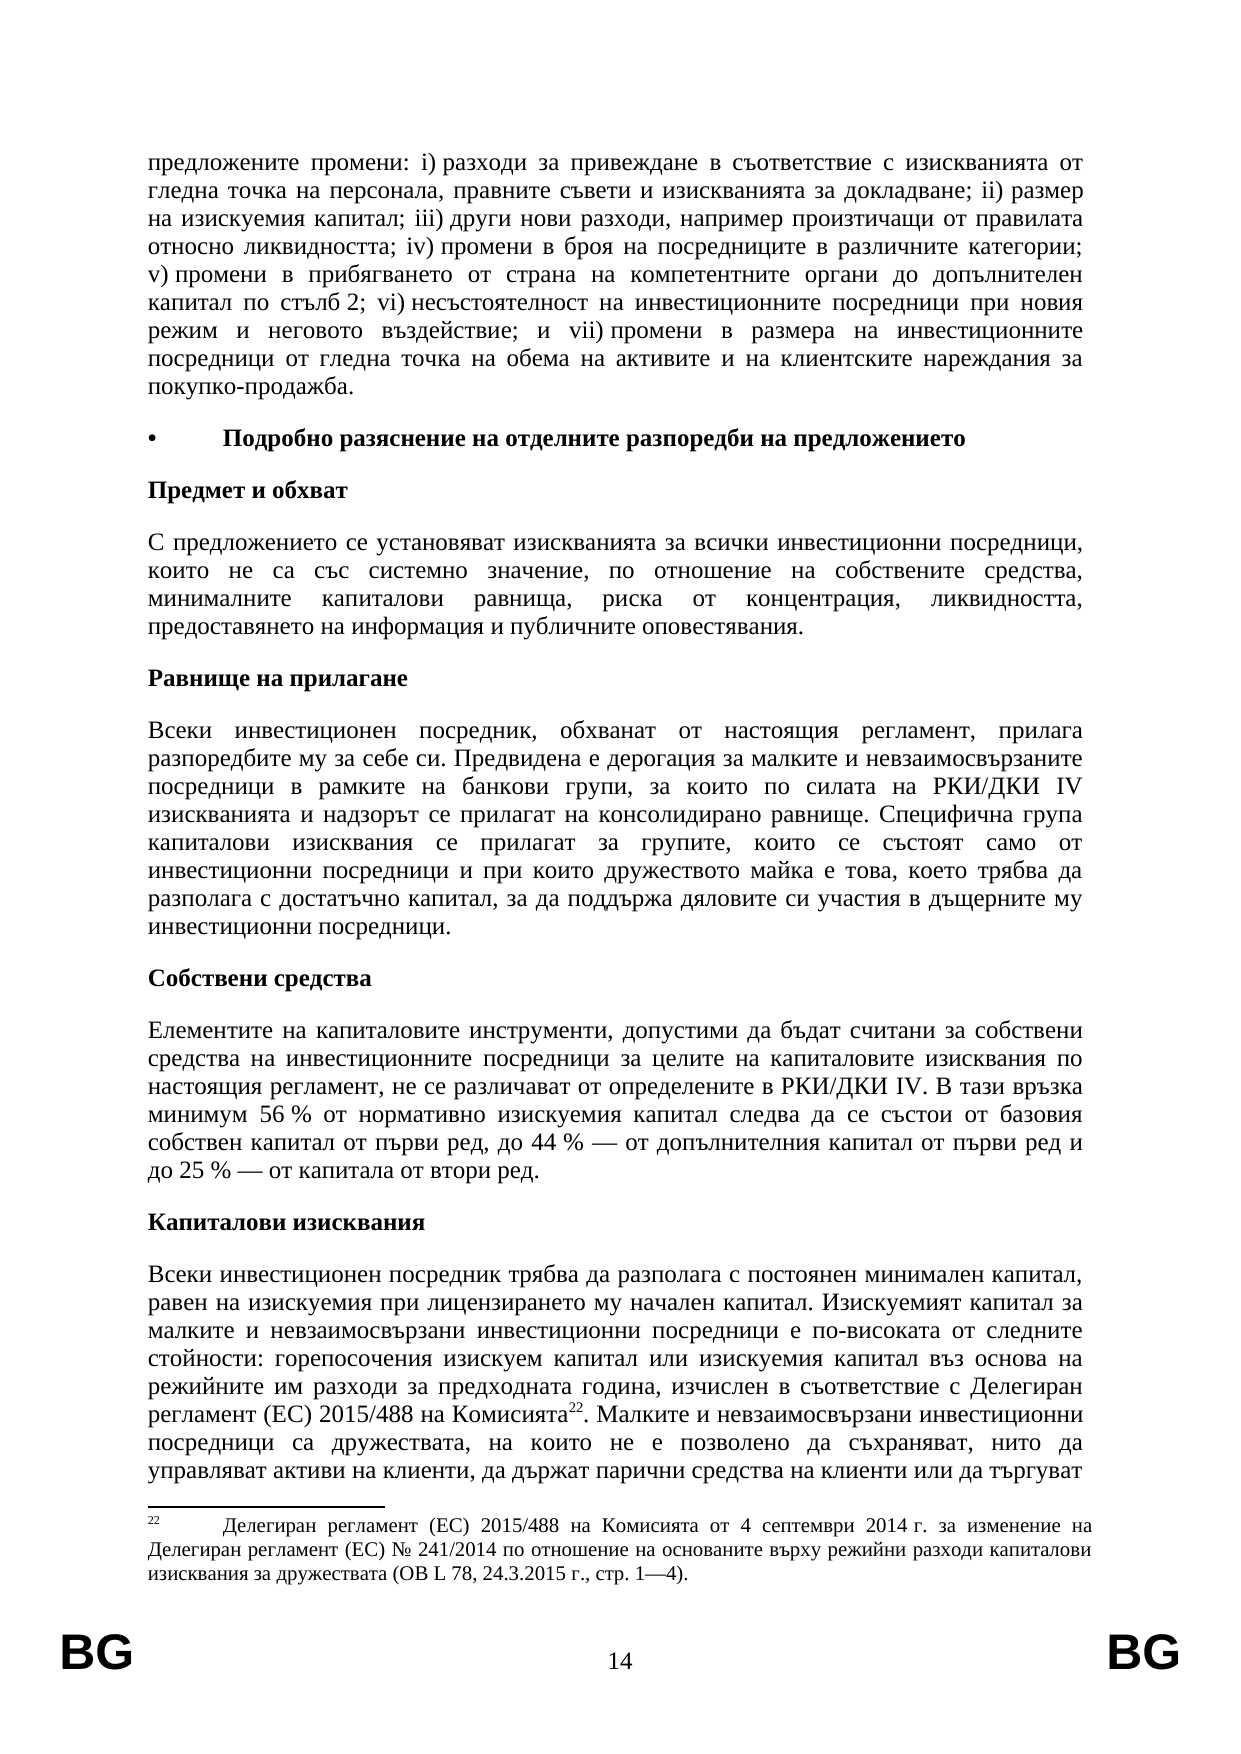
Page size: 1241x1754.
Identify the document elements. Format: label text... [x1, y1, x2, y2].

text Равнище на прилагане [148, 664, 1084, 692]
text Елементите на капиталовите инструменти, допустими да бъдат считани за собствени средства на инвестиционните посредници за целите на капиталовите изисквания по настоящия регламент, не се различават от определените в РКИ/ДКИ IV. В тази връзка минимум 56 % от нормативно изискуемия капитал следва да се състои от базовия собствен капитал от първи ред, до 44 % — от допълнителния капитал от първи ред и до 25 % — от капитала от втори ред. [148, 1016, 1084, 1184]
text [148, 1260, 1084, 1484]
text • Подробно разяснение на отделните разпоредби на предложението [148, 424, 1084, 452]
text С предложението се установяват изискванията за всички инвестиционни посредници, които не са със системно значение, по отношение на собствените средства, минималните капиталови равнища, риска от концентрация, ликвидността, предоставянето на информация и публичните оповестявания. [148, 528, 1084, 640]
text Собствени средства [148, 964, 1084, 992]
text Всеки инвестиционен посредник, обхванат от настоящия регламент, прилага разпоредбите му за себе си. Предвидена е дерогация за малките и невзаимосвързаните посредници в рамките на банкови групи, за които по силата на РКИ/ДКИ IV изискванията и надзорът се прилагат на консолидирано равнище. Специфична група капиталови изисквания се прилагат за групите, които се състоят само от инвестиционни посредници и при които дружеството майка е това, което трябва да разполага с достатъчно капитал, за да поддържа дяловите си участия в дъщерните му инвестиционни посредници. [148, 716, 1084, 940]
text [148, 148, 1084, 400]
text Капиталови изисквания [148, 1208, 1084, 1236]
text Предмет и обхват [148, 476, 1084, 504]
